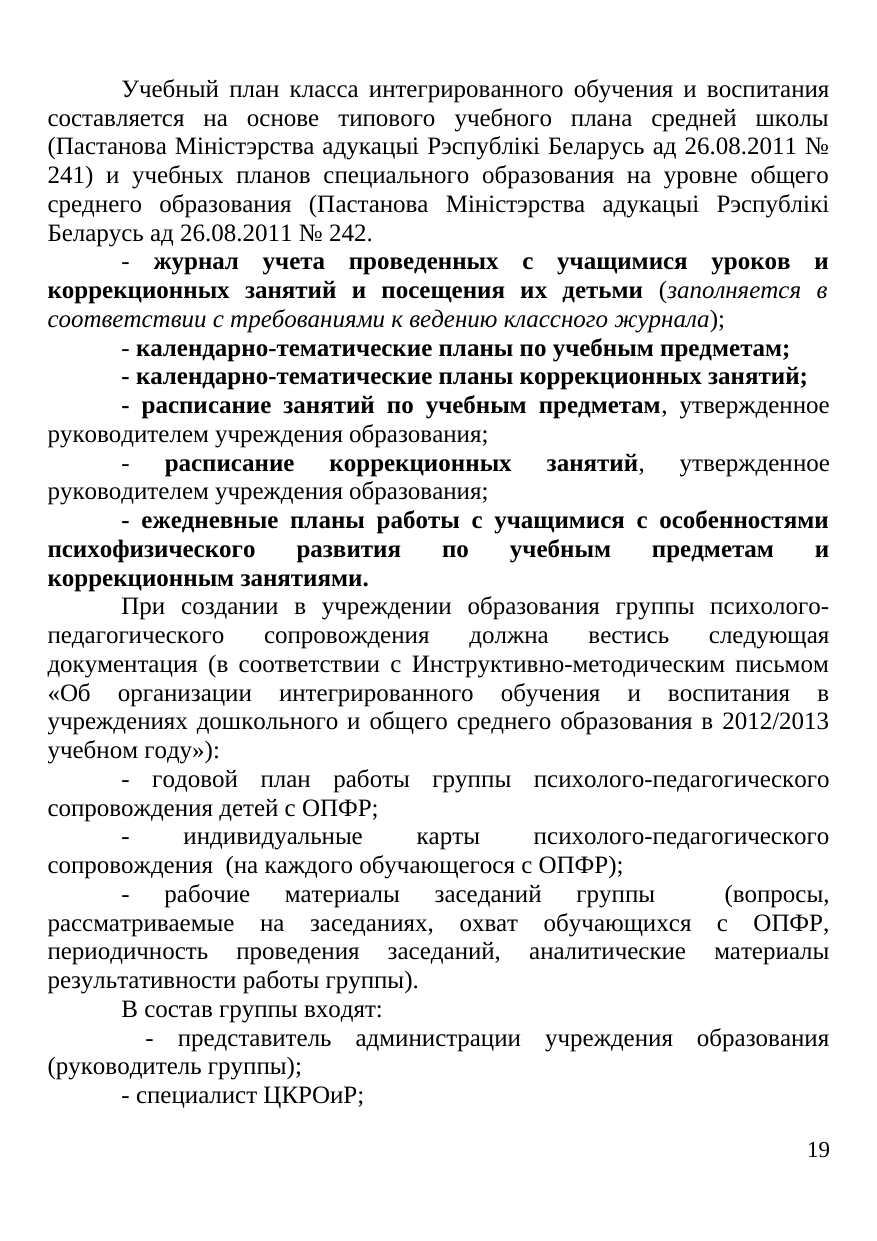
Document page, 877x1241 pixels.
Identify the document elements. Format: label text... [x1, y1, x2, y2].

text - календарно-тематические планы коррекционных занятий; [47, 361, 830, 390]
text - журнал учета проведенных с учащимися уроков и коррекционных занятий и посещения их детьми (заполняется в соответствии с требованиями к ведению классного журнала); [47, 246, 830, 333]
text В состав группы входят: [47, 994, 830, 1023]
text - ежедневные планы работы с учащимися с особенностями психофизического развития по учебным предметам и коррекционным занятиями. [47, 505, 830, 591]
text - расписание занятий по учебным предметам, утвержденное руководителем учреждения образования; [47, 390, 830, 448]
text - календарно-тематические планы по учебным предметам; [47, 333, 830, 361]
text - расписание коррекционных занятий, утвержденное руководителем учреждения образования; [47, 448, 830, 505]
text Учебный план класса интегрированного обучения и воспитания составляется на основе типового учебного плана средней школы (Пастанова Міністэрства адукацыі Рэспублікі Беларусь ад 26.08.2011 № 241) и учебных планов специального образования на уровне общего среднего образования (Пастанова Міністэрства адукацыі Рэспублікі Беларусь ад 26.08.2011 № 242. [47, 74, 830, 246]
text - индивидуальные карты психолого-педагогического сопровождения (на каждого обучающегося с ОПФР); [47, 821, 830, 879]
text - годовой план работы группы психолого-педагогического сопровождения детей с ОПФР; [47, 764, 830, 821]
text - специалист ЦКРОиР; [47, 1080, 830, 1109]
text - представитель администрации учреждения образования (руководитель группы); [47, 1023, 830, 1080]
text При создании в учреждении образования группы психолого-педагогического сопровождения должна вестись следующая документация (в соответствии с Инструктивно-методическим письмом «Об организации интегрированного обучения и воспитания в учреждениях дошкольного и общего среднего образования в 2012/2013 учебном году»): [47, 591, 830, 764]
text - рабочие материалы заседаний группы (вопросы, рассматриваемые на заседаниях, охват обучающихся с ОПФР, периодичность проведения заседаний, аналитические материалы результативности работы группы). [47, 879, 830, 994]
